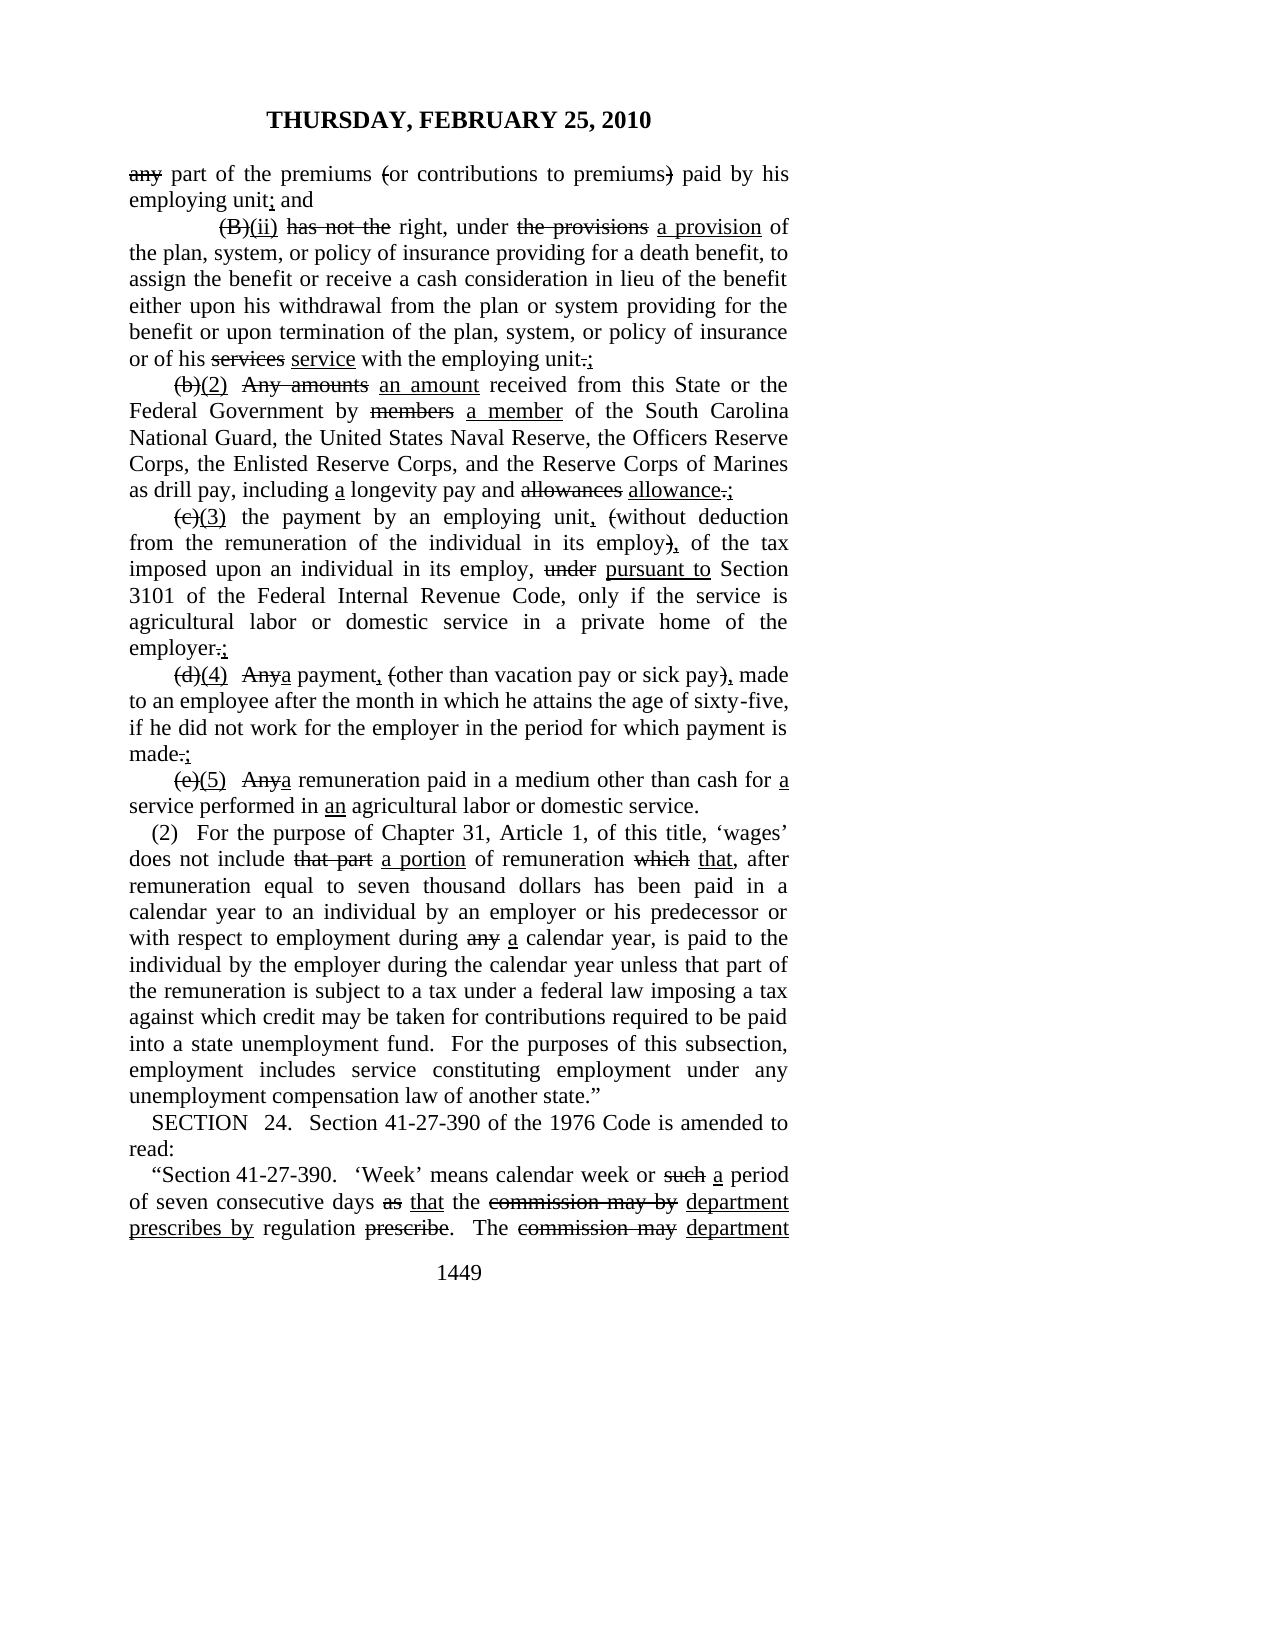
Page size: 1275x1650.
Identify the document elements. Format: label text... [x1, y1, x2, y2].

text (2) For the purpose of Chapter 31, Article 1, of this title, ‘wages’ does not include that part a portion of remuneration which that, after remuneration equal to seven thousand dollars has been paid in a calendar year to an individual by an employer or his predecessor or with respect to employment during any a calendar year, is paid to the individual by the employer during the calendar year unless that part of the remuneration is subject to a tax under a federal law imposing a tax against which credit may be taken for contributions required to be paid into a state unemployment fund. For the purposes of this subsection, employment includes service constituting employment under any unemployment compensation law of another state.” [129, 819, 789, 1109]
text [129, 160, 789, 213]
text (b)(2) Any amounts an amount received from this State or the Federal Government by members a member of the South Carolina National Guard, the United States Naval Reserve, the Officers Reserve Corps, the Enlisted Reserve Corps, and the Reserve Corps of Marines as drill pay, including a longevity pay and allowances allowance.; [129, 371, 789, 503]
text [129, 1162, 789, 1241]
text (B)(ii) has not the right, under the provisions a provision of the plan, system, or policy of insurance providing for a death benefit, to assign the benefit or receive a cash consideration in lieu of the benefit either upon his withdrawal from the plan or system providing for the benefit or upon termination of the plan, system, or policy of insurance or of his services service with the employing unit.; [129, 213, 789, 371]
text (c)(3) the payment by an employing unit, (without deduction from the remuneration of the individual in its employ), of the tax imposed upon an individual in its employ, under pursuant to Section 3101 of the Federal Internal Revenue Code, only if the service is agricultural labor or domestic service in a private home of the employer.; [129, 503, 789, 661]
text SECTION 24. Section 41-27-390 of the 1976 Code is amended to read: [129, 1109, 789, 1162]
text (d)(4) Anya payment, (other than vacation pay or sick pay), made to an employee after the month in which he attains the age of sixty-five, if he did not work for the employer in the period for which payment is made.; [129, 661, 789, 766]
text (e)(5) Anya remuneration paid in a medium other than cash for a service performed in an agricultural labor or domestic service. [129, 766, 789, 819]
